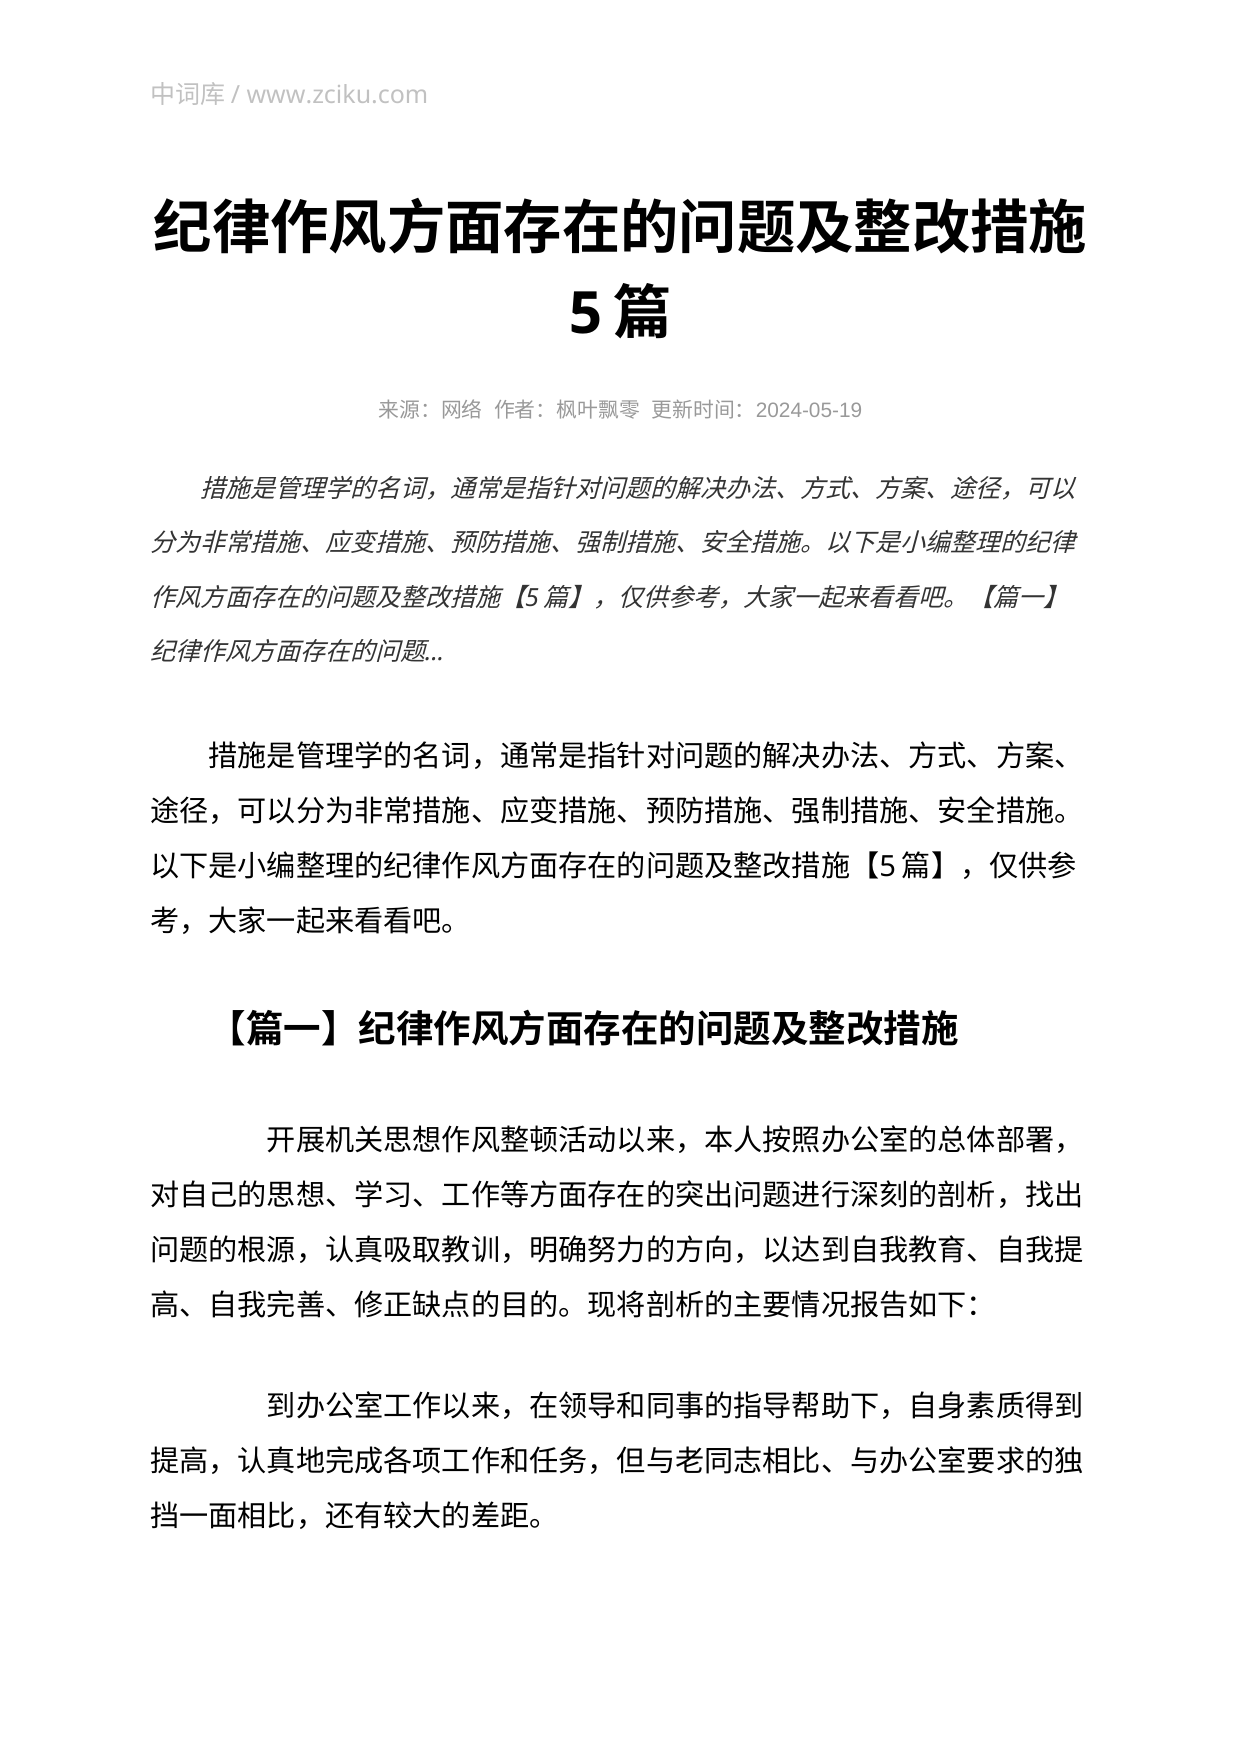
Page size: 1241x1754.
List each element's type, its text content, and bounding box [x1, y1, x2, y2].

text 措施是管理学的名词，通常是指针对问题的解决办法、方式、方案、途径，可以分为非常措施、应变措施、预防措施、强制措施、安全措施。以下是小编整理的纪律作风方面存在的问题及整改措施【5篇】，仅供参考，大家一起来看看吧。 [150, 733, 1090, 940]
subtitle 纪律作风方面存在的问题及整改措施5篇 [150, 181, 1090, 351]
text 来源：网络 作者：枫叶飘零 更新时间：2024-05-19 [150, 397, 1090, 421]
text 开展机关思想作风整顿活动以来，本人按照办公室的总体部署，对自己的思想、学习、工作等方面存在的突出问题进行深刻的剖析，找出问题的根源，认真吸取教训，明确努力的方向，以达到自我教育、自我提高、自我完善、修正缺点的目的。现将剖析的主要情况报告如下： [150, 1117, 1090, 1323]
text 【篇一】纪律作风方面存在的问题及整改措施 [150, 999, 1090, 1053]
text 措施是管理学的名词，通常是指针对问题的解决办法、方式、方案、途径，可以分为非常措施、应变措施、预防措施、强制措施、安全措施。以下是小编整理的纪律作风方面存在的问题及整改措施【5篇】，仅供参考，大家一起来看看吧。【篇一】纪律作风方面存在的问题... [150, 468, 1090, 668]
text 到办公室工作以来，在领导和同事的指导帮助下，自身素质得到提高，认真地完成各项工作和任务，但与老同志相比、与办公室要求的独挡一面相比，还有较大的差距。 [150, 1383, 1090, 1535]
